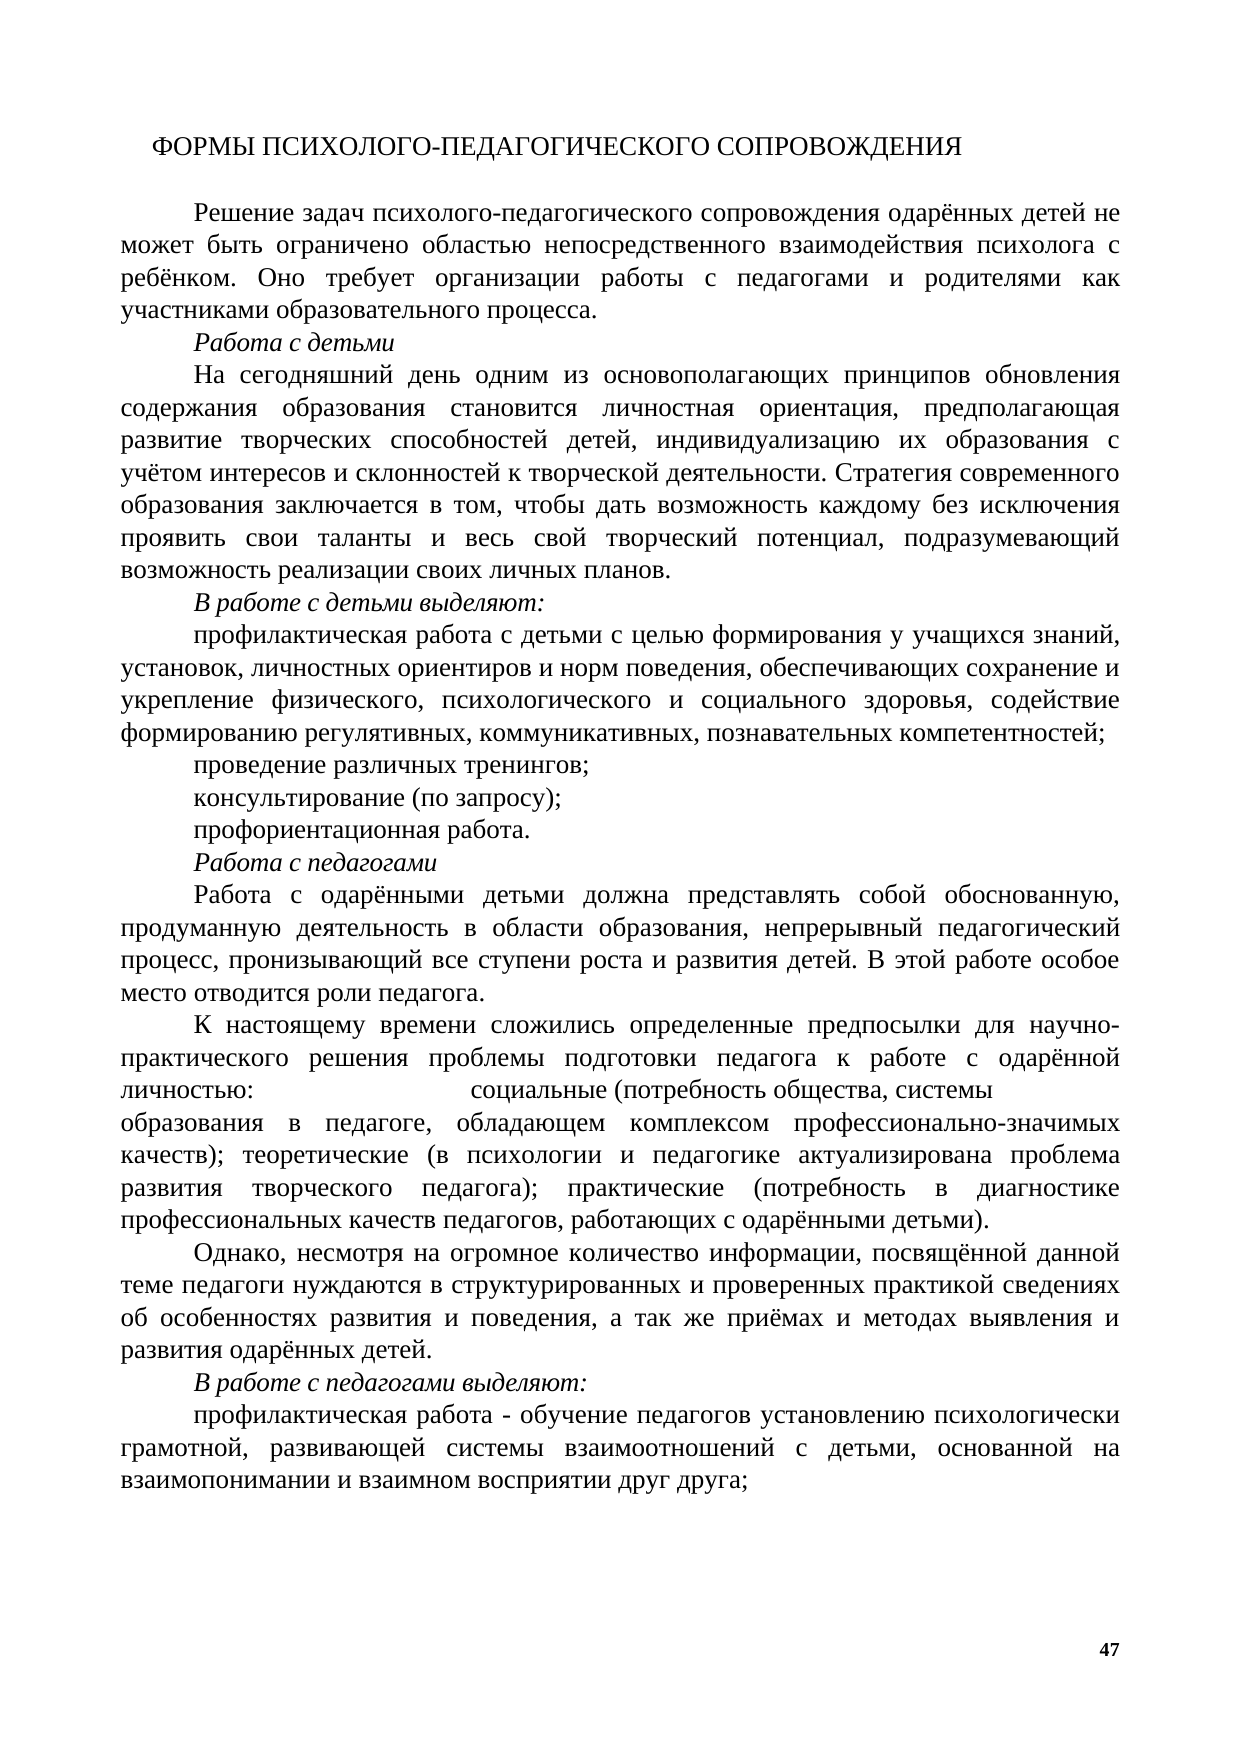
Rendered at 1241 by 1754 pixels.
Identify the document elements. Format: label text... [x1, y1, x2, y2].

text профилактическая работа с детьми с целью формирования у учащихся знаний, установок, личностных ориентиров и норм поведения, обеспечивающих сохранение и укрепление физического, психологического и социального здоровья, содействие формированию регулятивных, коммуникативных, познавательных компетентностей; [120, 617, 1121, 747]
text Работа с одарёнными детьми должна представлять собой обоснованную, продуманную деятельность в области образования, непрерывный педагогический процесс, пронизывающий все ступени роста и развития детей. В этой работе особое место отводится роли педагога. [120, 877, 1121, 1007]
text На сегодняшний день одним из основополагающих принципов обновления содержания образования становится личностная ориентация, предполагающая развитие творческих способностей детей, индивидуализацию их образования с учётом интересов и склонностей к творческой деятельности. Стратегия современного образования заключается в том, чтобы дать возможность каждому без исключения проявить свои таланты и весь свой творческий потенциал, подразумевающий возможность реализации своих личных планов. [120, 357, 1121, 585]
text Решение задач психолого-педагогического сопровождения одарённых детей не может быть ограничено областью непосредственного взаимодействия психолога с ребёнком. Оно требует организации работы с педагогами и родителями как участниками образовательного процесса. [120, 195, 1121, 325]
text Работа с педагогами [120, 845, 1123, 877]
text 47 [1099, 1641, 1120, 1660]
text Однако, несмотря на огромное количество информации, посвящённой данной теме педагоги нуждаются в структурированных и проверенных практикой сведениях об особенностях развития и поведения, а так же приёмах и методах выявления и развития одарённых детей. [120, 1235, 1121, 1365]
text профилактическая работа - обучение педагогов установлению психологически грамотной, развивающей системы взаимоотношений с детьми, основанной на взаимопонимании и взаимном восприятии друг друга; [120, 1397, 1121, 1495]
text Работа с детьми [120, 325, 1123, 357]
text профориентационная работа. [120, 812, 1123, 845]
text В работе с детьми выделяют: [120, 585, 1123, 617]
text В работе с педагогами выделяют: [120, 1365, 1123, 1397]
text образования в педагоге, обладающем комплексом профессионально-значимых качеств); теоретические (в психологии и педагогике актуализирована проблема развития творческого педагога); практические (потребность в диагностике профессиональных качеств педагогов, работающих с одарёнными детьми). [120, 1105, 1121, 1235]
text проведение различных тренингов; [120, 747, 1123, 780]
text консультирование (по запросу); [120, 780, 1123, 812]
text ФОРМЫ ПСИХОЛОГО-ПЕДАГОГИЧЕСКОГО СОПРОВОЖДЕНИЯ [152, 134, 963, 161]
text К настоящему времени сложились определенные предпосылки для научно-практического решения проблемы подготовки педагога к работе с одарённой личностью: социальные (потребность общества, системы [120, 1007, 1121, 1105]
